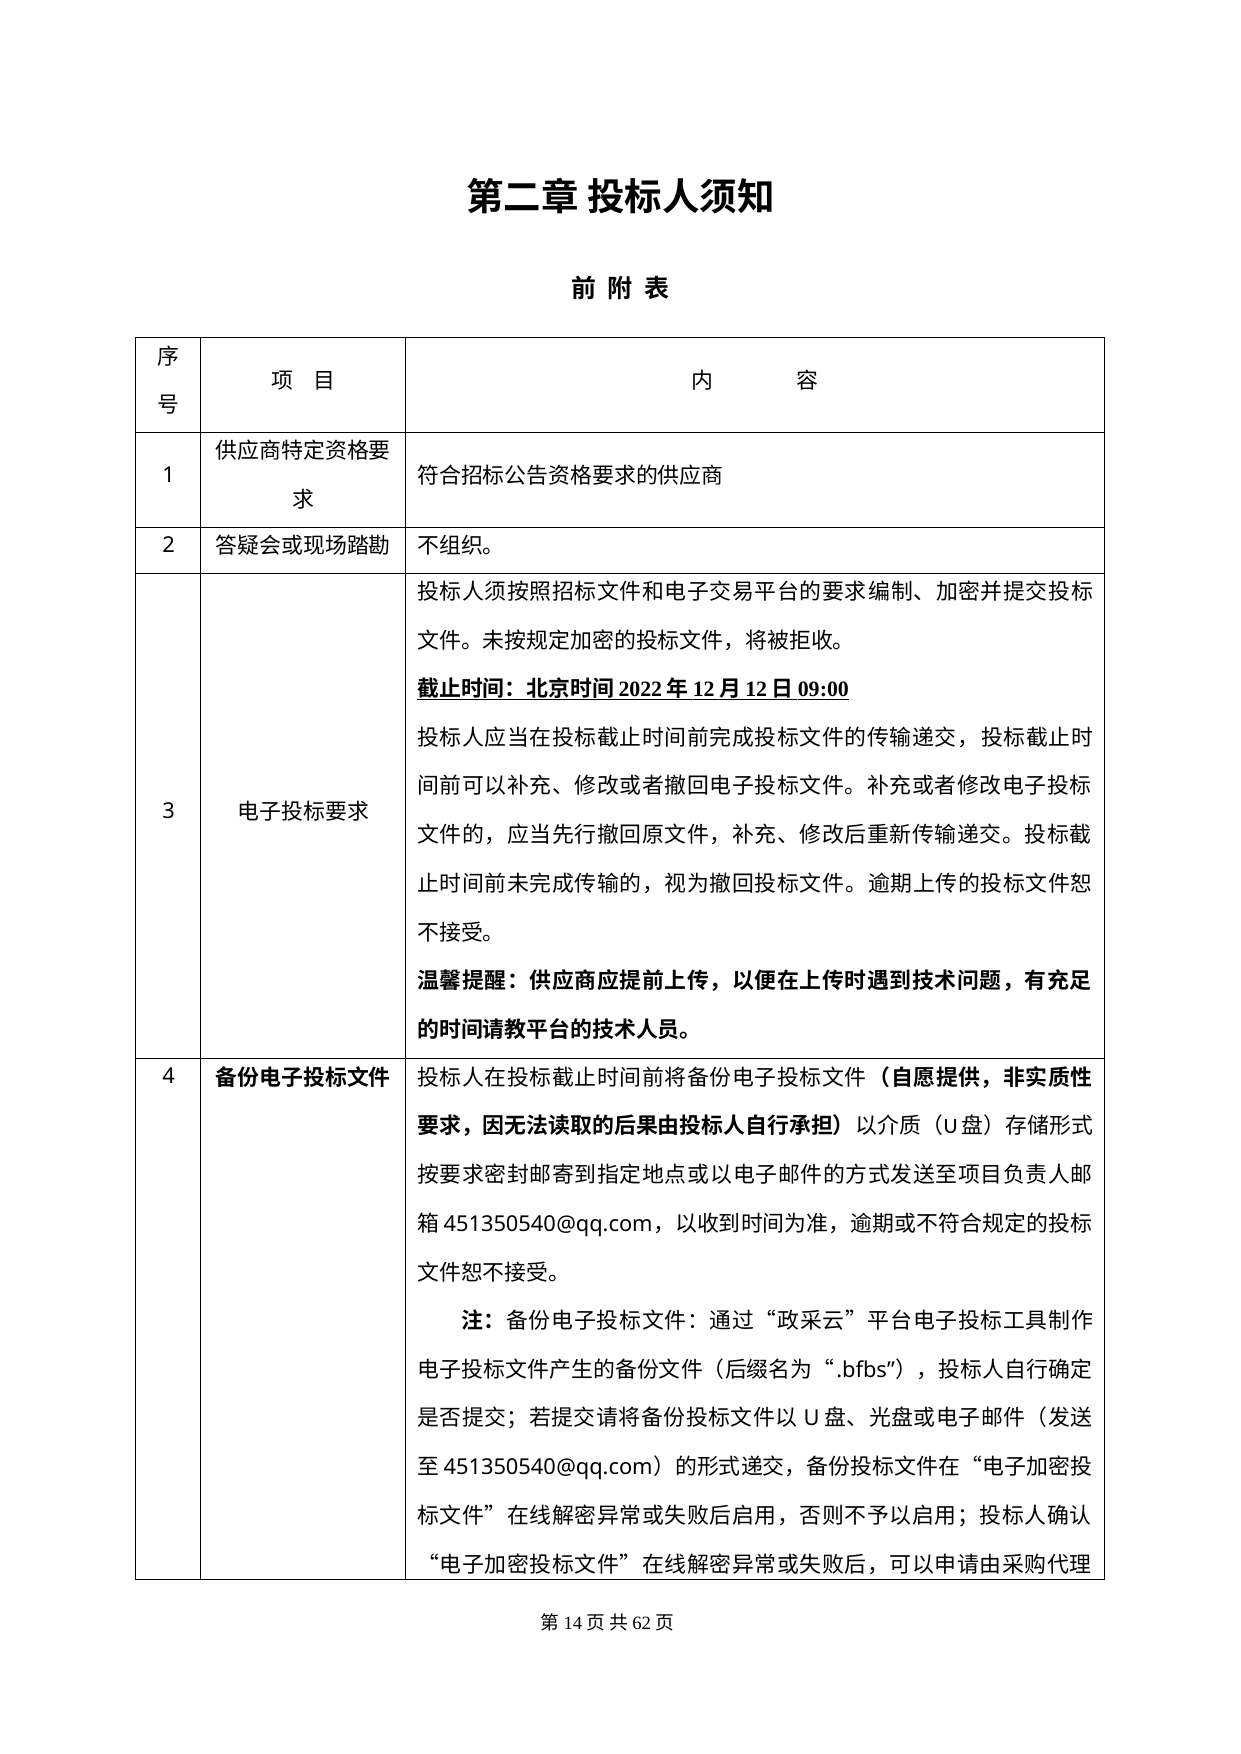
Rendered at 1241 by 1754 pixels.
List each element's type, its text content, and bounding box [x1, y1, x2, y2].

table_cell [406, 1059, 1104, 1579]
table_header 内 容 [406, 338, 1104, 432]
table_cell 不组织。 [406, 528, 1104, 573]
table_header 序号 [136, 338, 200, 432]
table_cell 答疑会或现场踏勘 [201, 528, 405, 573]
text 前 附 表 [187, 254, 1053, 319]
table_header 项 目 [201, 338, 405, 432]
table_cell 投标人须按照招标文件和电子交易平台的要求编制、加密并提交投标文件。未按规定加密的投标文件，将被拒收。 截止时间：北京时间2022年12月12日09:00 投标人应当在投标截止时间前完成投标文件的传输递交，投标截止时间前可以补充、修改或者撤回电子投标文件。补充或者修改电子投标文件的，应当先行撤回原文件，补充、修改后重新传输递交。投标截止时间前未完成传输的，视为撤回投标文件。逾期上传的投标文件恕不接受。 温馨提醒：供应商应提前上传，以便在上传时遇到技术问题，有充足的时间请教平台的技术人员。 [406, 574, 1104, 1058]
table_cell 备份电子投标文件 [201, 1059, 405, 1579]
table_cell 供应商特定资格要求 [201, 433, 405, 527]
table_cell 2 [136, 528, 200, 573]
table_cell 3 [136, 574, 200, 1058]
table_cell 符合招标公告资格要求的供应商 [406, 433, 1104, 527]
table_cell 电子投标要求 [201, 574, 405, 1058]
table_cell 4 [136, 1059, 200, 1579]
table_cell 1 [136, 433, 200, 527]
list 投标人须知 [187, 162, 1053, 227]
